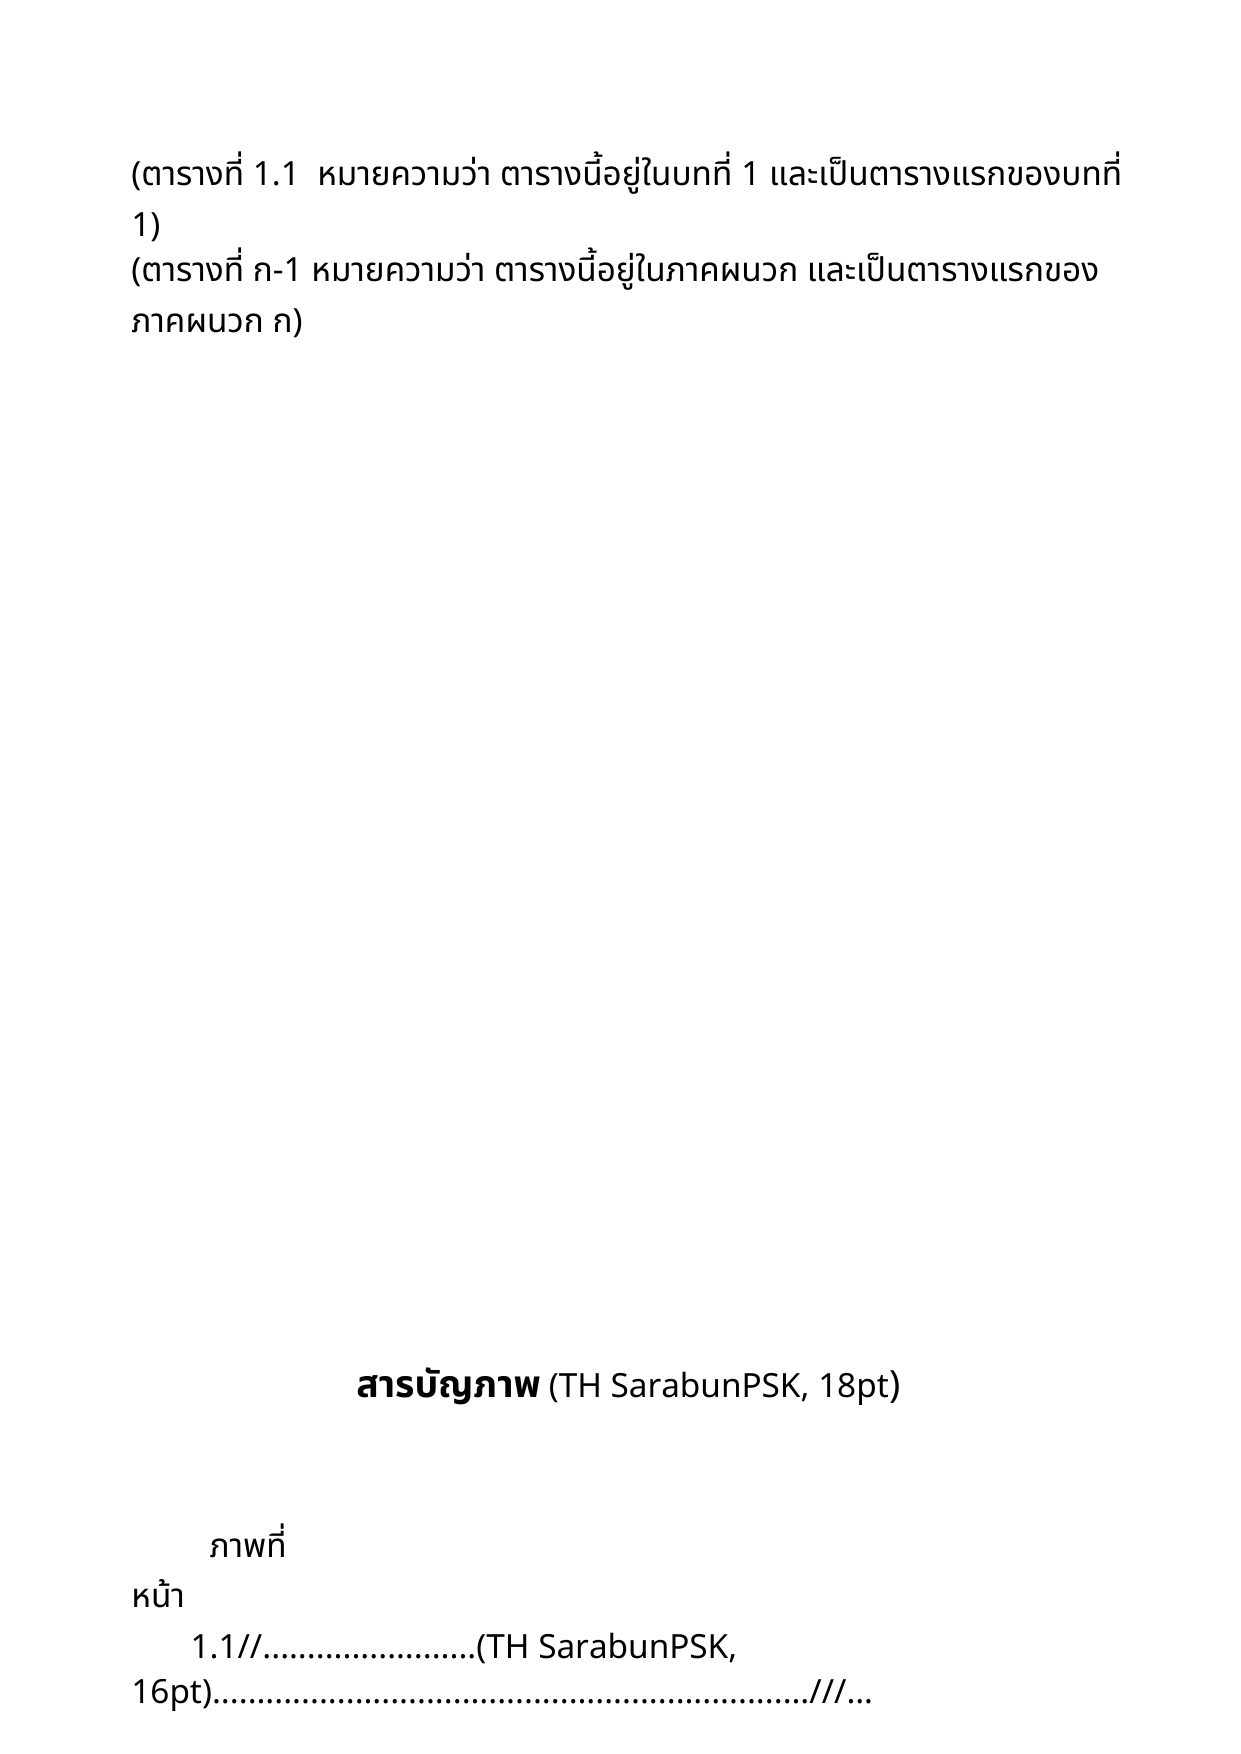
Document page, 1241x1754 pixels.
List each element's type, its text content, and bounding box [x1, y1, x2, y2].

text 1.1//........................(TH SarabunPSK, 16pt)...................................................................///… [131, 1622, 1125, 1713]
text สารบัญภาพ (TH SarabunPSK, 18pt) [131, 1357, 1125, 1414]
text (ตารางที่ 1.1 หมายความว่า ตารางนี้อยู่ในบทที่ 1 และเป็นตารางแรกของบทที่ 1) [131, 150, 1125, 246]
text ภาพที่ หน้า [131, 1522, 1125, 1622]
text (ตารางที่ ก-1 หมายความว่า ตารางนี้อยู่ในภาคผนวก และเป็นตารางแรกของภาคผนวก ก) [131, 246, 1125, 347]
